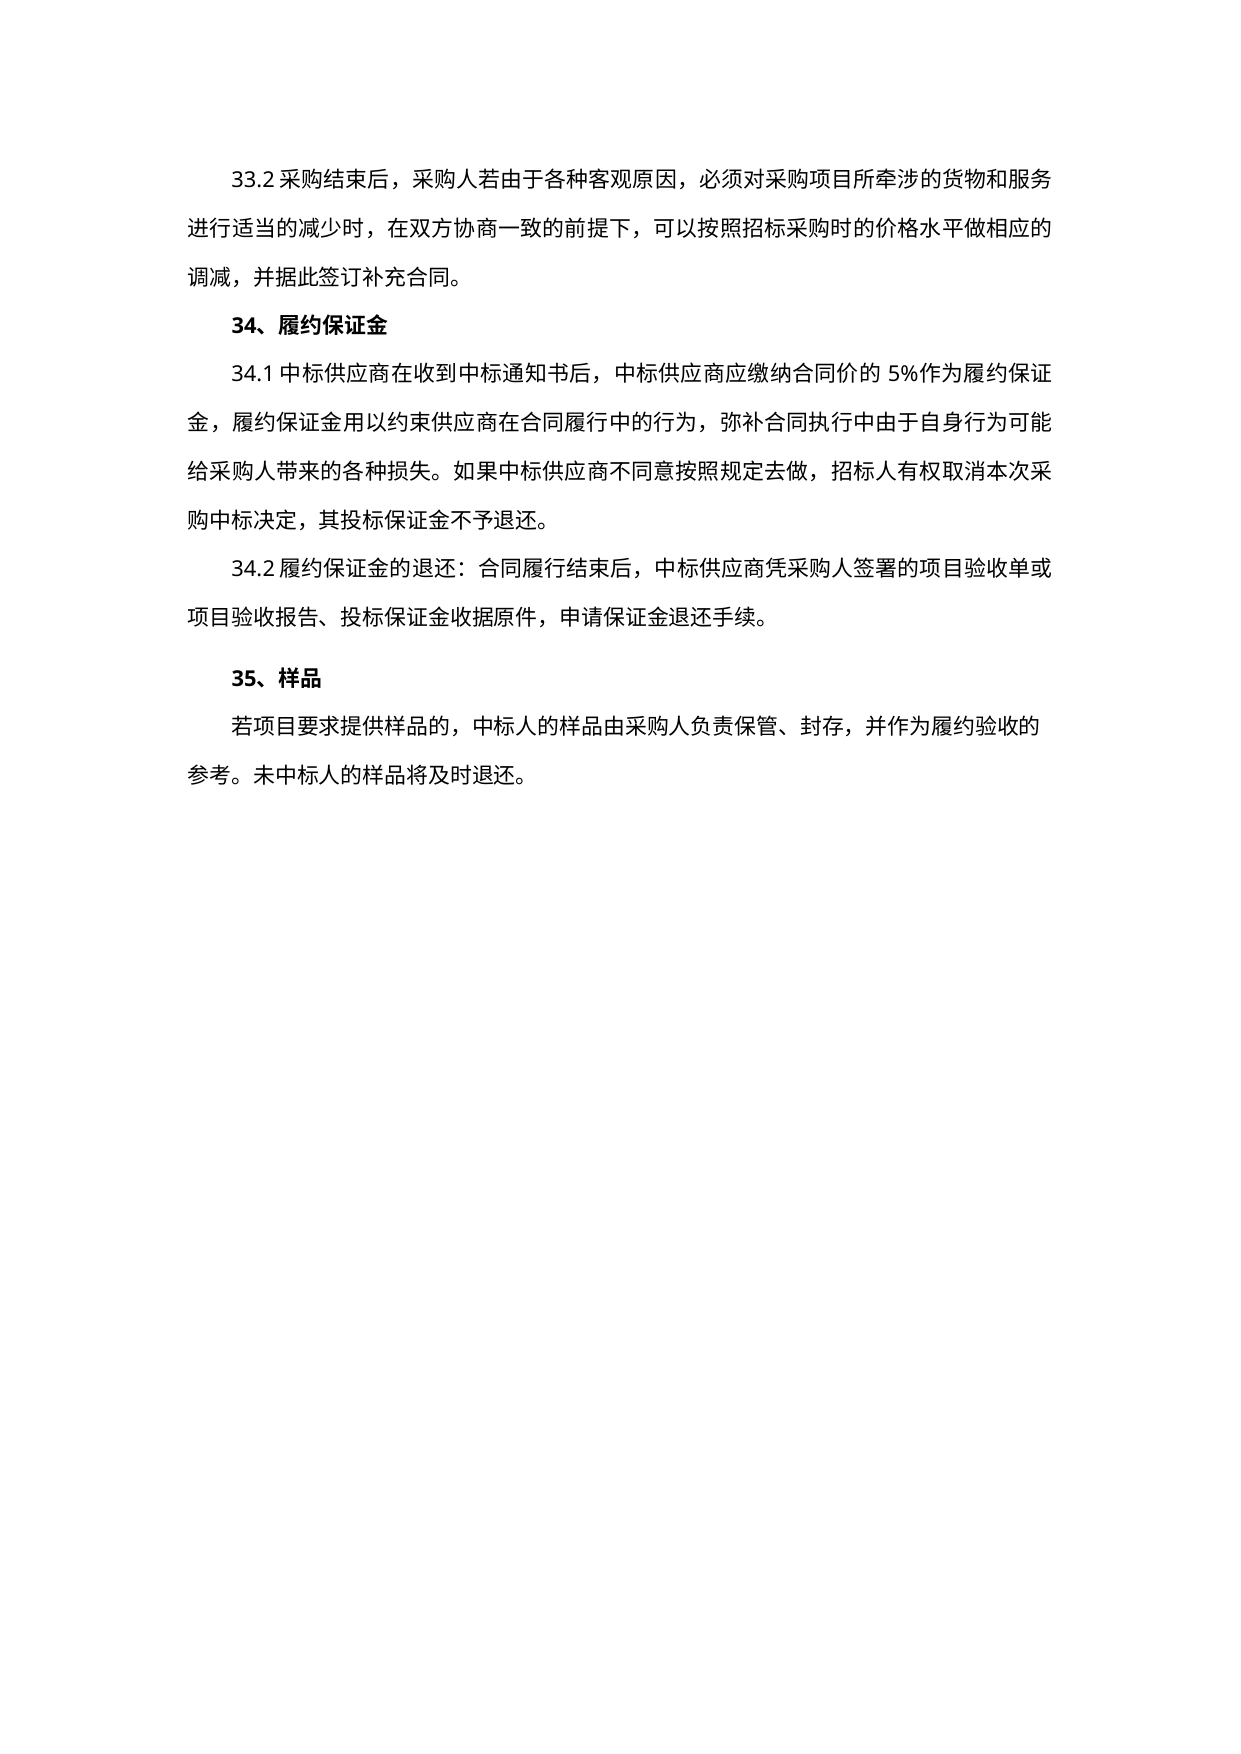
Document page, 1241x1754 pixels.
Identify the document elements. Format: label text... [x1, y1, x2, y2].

text 33.2采购结束后，采购人若由于各种客观原因，必须对采购项目所牵涉的货物和服务进行适当的减少时，在双方协商一致的前提下，可以按照招标采购时的价格水平做相应的调减，并据此签订补充合同。 [187, 162, 1053, 292]
text 34.2履约保证金的退还：合同履行结束后，中标供应商凭采购人签署的项目验收单或项目验收报告、投标保证金收据原件，申请保证金退还手续。 [187, 551, 1053, 632]
text 34.1中标供应商在收到中标通知书后，中标供应商应缴纳合同价的5%作为履约保证金，履约保证金用以约束供应商在合同履行中的行为，弥补合同执行中由于自身行为可能给采购人带来的各种损失。如果中标供应商不同意按照规定去做，招标人有权取消本次采购中标决定，其投标保证金不予退还。 [187, 356, 1053, 535]
subtitle 34、履约保证金 [187, 308, 1053, 340]
text 35、样品 [187, 660, 1053, 693]
text 若项目要求提供样品的，中标人的样品由采购人负责保管、封存，并作为履约验收的参考。未中标人的样品将及时退还。 [187, 709, 1053, 790]
